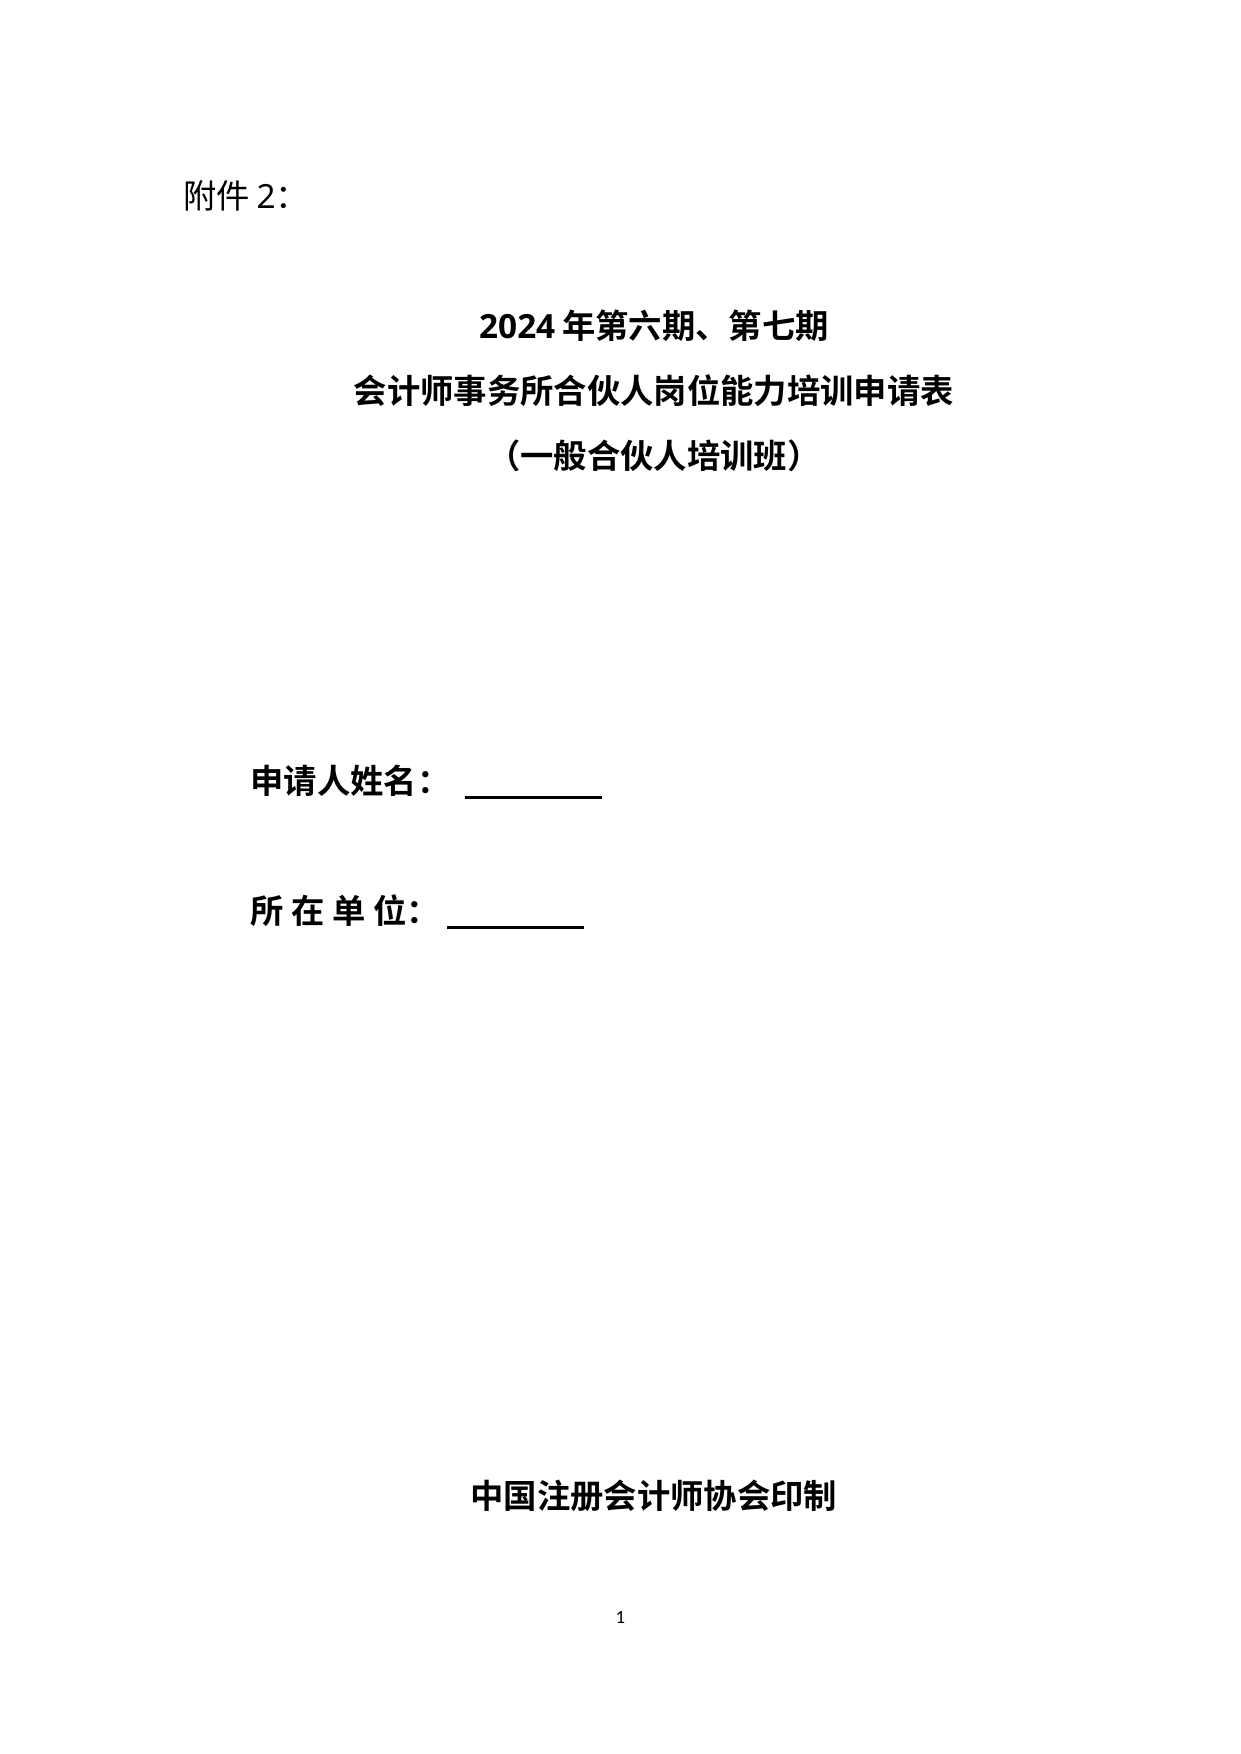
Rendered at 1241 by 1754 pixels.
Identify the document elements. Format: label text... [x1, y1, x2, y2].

text 所 在 单 位： [183, 877, 1057, 942]
text （一般合伙人培训班） [183, 422, 1057, 487]
text 附件2： [183, 162, 1057, 227]
text 申请人姓名： [183, 747, 1057, 812]
text 2024年第六期、第七期 [183, 292, 1057, 357]
text 会计师事务所合伙人岗位能力培训申请表 [183, 357, 1057, 422]
text 中国注册会计师协会印制 [183, 1462, 1057, 1527]
